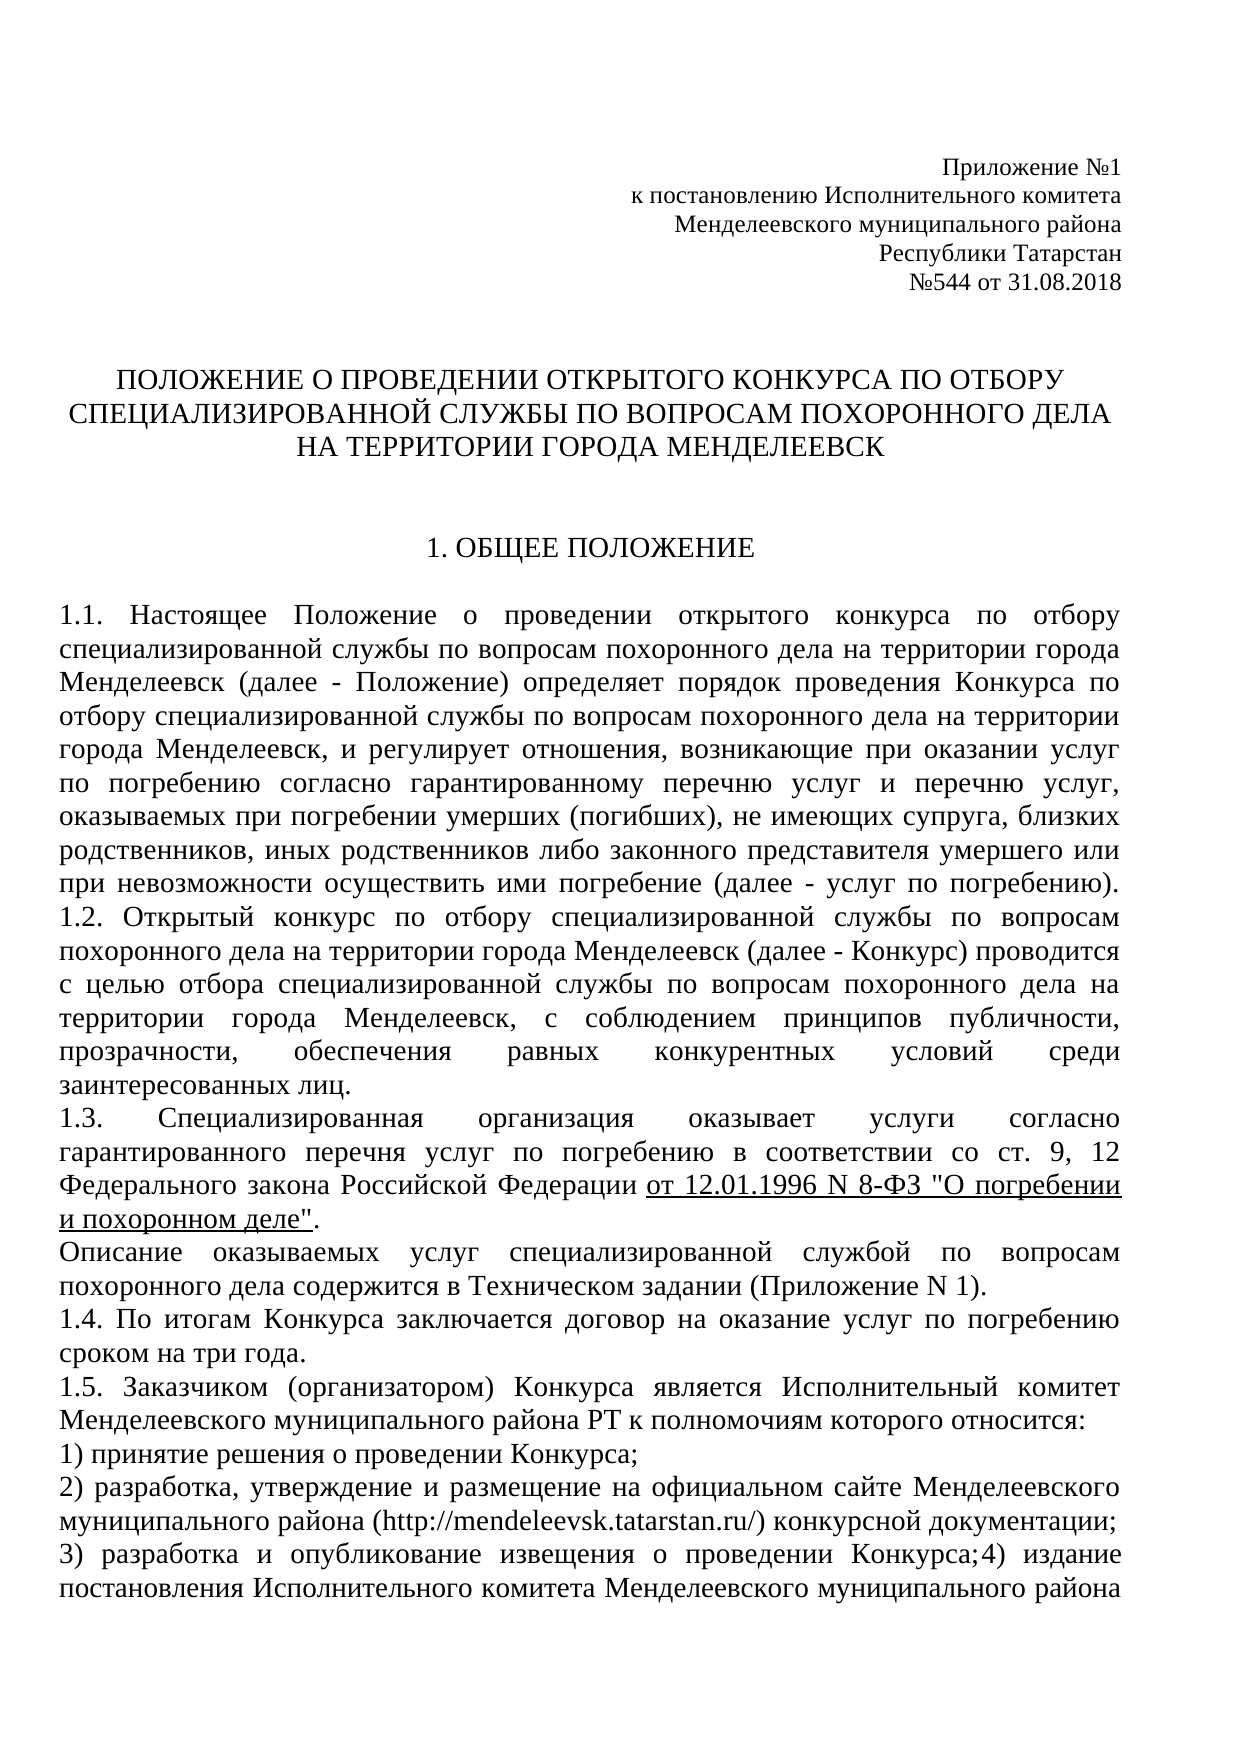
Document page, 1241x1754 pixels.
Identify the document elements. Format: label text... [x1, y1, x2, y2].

text Менделеевского муниципального района [59, 209, 1122, 238]
text 1. ОБЩЕЕ ПОЛОЖЕНИЕ [59, 463, 1122, 564]
text ПОЛОЖЕНИЕ О ПРОВЕДЕНИИ ОТКРЫТОГО КОНКУРСА ПО ОТБОРУ СПЕЦИАЛИЗИРОВАННОЙ СЛУЖБЫ ПО ВОПРОСАМ ПОХОРОННОГО ДЕЛА НА ТЕРРИТОРИИ ГОРОДА МЕНДЕЛЕЕВСК [59, 362, 1122, 463]
text 1.3. Специализированная организация оказывает услуги согласно гарантированного перечня услуг по погребению в соответствии со ст. 9, 12 Федерального закона Российской Федерации от 12.01.1996 N 8-ФЗ "О погребении и похоронном деле". [59, 1100, 1122, 1234]
text 1.5. Заказчиком (организатором) Конкурса является Исполнительный комитет Менделеевского муниципального района РТ к полномочиям которого относится: [59, 1369, 1122, 1436]
text 1.4. По итогам Конкурса заключается договор на оказание услуг по погребению сроком на три года. [59, 1302, 1122, 1369]
text Описание оказываемых услуг специализированной службой по вопросам похоронного дела содержится в Техническом задании (Приложение N 1). [59, 1234, 1122, 1302]
text к постановлению Исполнительного комитета [59, 180, 1122, 209]
text №544 от 31.08.2018 [59, 267, 1122, 295]
text 2) разработка, утверждение и размещение на официальном сайте Менделеевского муниципального района (http://mendeleevsk.tatarstan.ru/) конкурсной документации; [59, 1469, 1122, 1536]
text 1.1. Настоящее Положение о проведении открытого конкурса по отбору специализированной службы по вопросам похоронного дела на территории города Менделеевск (далее - Положение) определяет порядок проведения Конкурса по отбору специализированной службы по вопросам похоронного дела на территории города Менделеевск, и регулирует отношения, возникающие при оказании услуг по погребению согласно гарантированному перечню услуг и перечню услуг, оказываемых при погребении умерших (погибших), не имеющих супруга, близких родственников, иных родственников либо законного представителя умершего или при невозможности осуществить ими погребение (далее - услуг по погребению). 1.2. Открытый конкурс по отбору специализированной службы по вопросам похоронного дела на территории города Менделеевск (далее - Конкурс) проводится с целью отбора специализированной службы по вопросам похоронного дела на территории города Менделеевск, с соблюдением принципов публичности, прозрачности, обеспечения равных конкурентных условий среди заинтересованных лиц. [59, 564, 1122, 1100]
text Республики Татарстан [59, 238, 1122, 267]
text Приложение №1 [59, 152, 1122, 180]
text 1) принятие решения о проведении Конкурса; [59, 1436, 1122, 1469]
